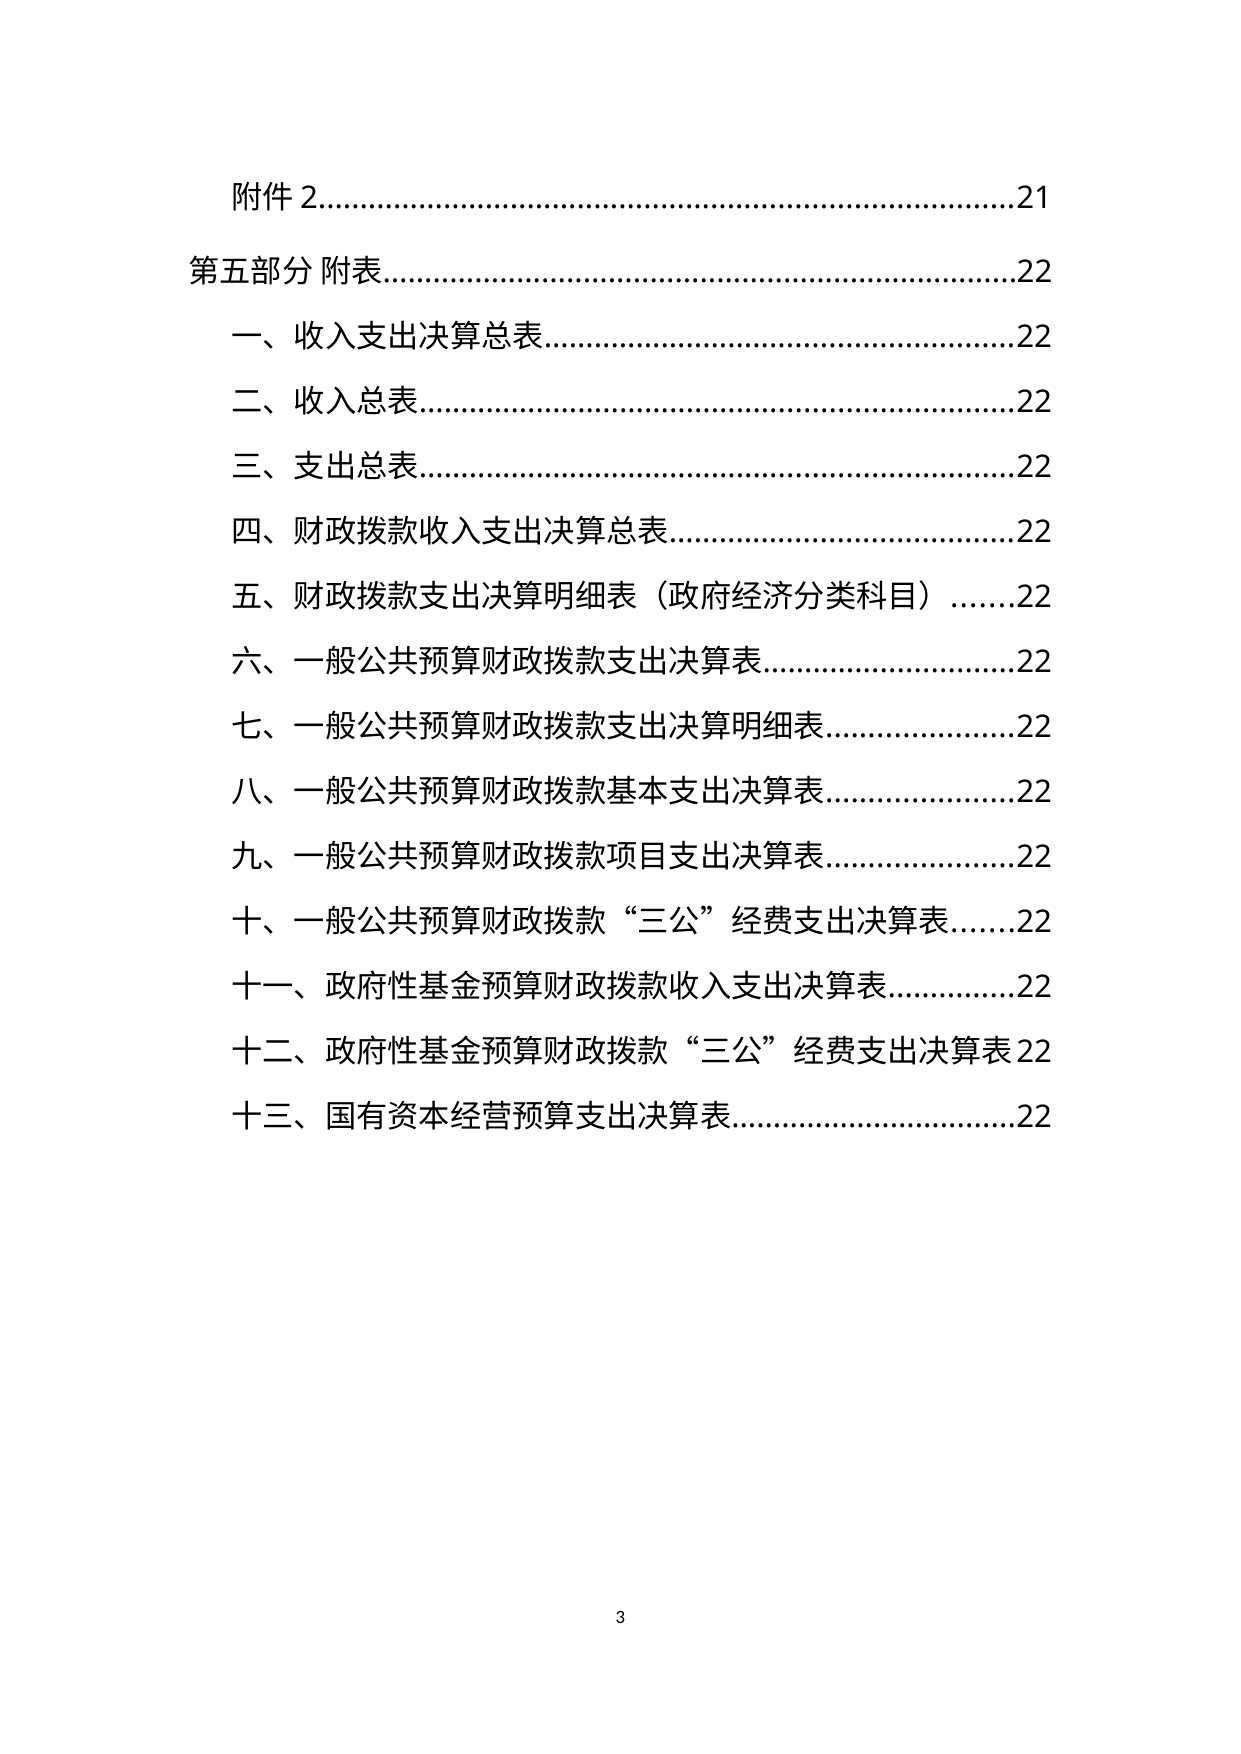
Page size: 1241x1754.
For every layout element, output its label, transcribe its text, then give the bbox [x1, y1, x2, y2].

text 第五部分 附表 22 [187, 237, 1053, 302]
text 十二、政府性基金预算财政拨款“三公”经费支出决算表 22 [231, 1017, 1053, 1082]
text 九、一般公共预算财政拨款项目支出决算表 22 [231, 822, 1053, 887]
text 附件2 21 [231, 162, 1053, 227]
text 八、一般公共预算财政拨款基本支出决算表 22 [231, 757, 1053, 822]
text 十、一般公共预算财政拨款“三公”经费支出决算表 22 [231, 887, 1053, 952]
text 三、支出总表 22 [231, 432, 1053, 497]
text 四、财政拨款收入支出决算总表 22 [231, 497, 1053, 562]
text 五、财政拨款支出决算明细表（政府经济分类科目） 22 [231, 562, 1053, 627]
text 一、收入支出决算总表 22 [231, 302, 1053, 367]
text 十三、国有资本经营预算支出决算表 22 [231, 1082, 1053, 1147]
text 七、一般公共预算财政拨款支出决算明细表 22 [231, 692, 1053, 757]
text 六、一般公共预算财政拨款支出决算表 22 [231, 627, 1053, 692]
text 十一、政府性基金预算财政拨款收入支出决算表 22 [231, 952, 1053, 1017]
text 二、收入总表 22 [231, 367, 1053, 432]
